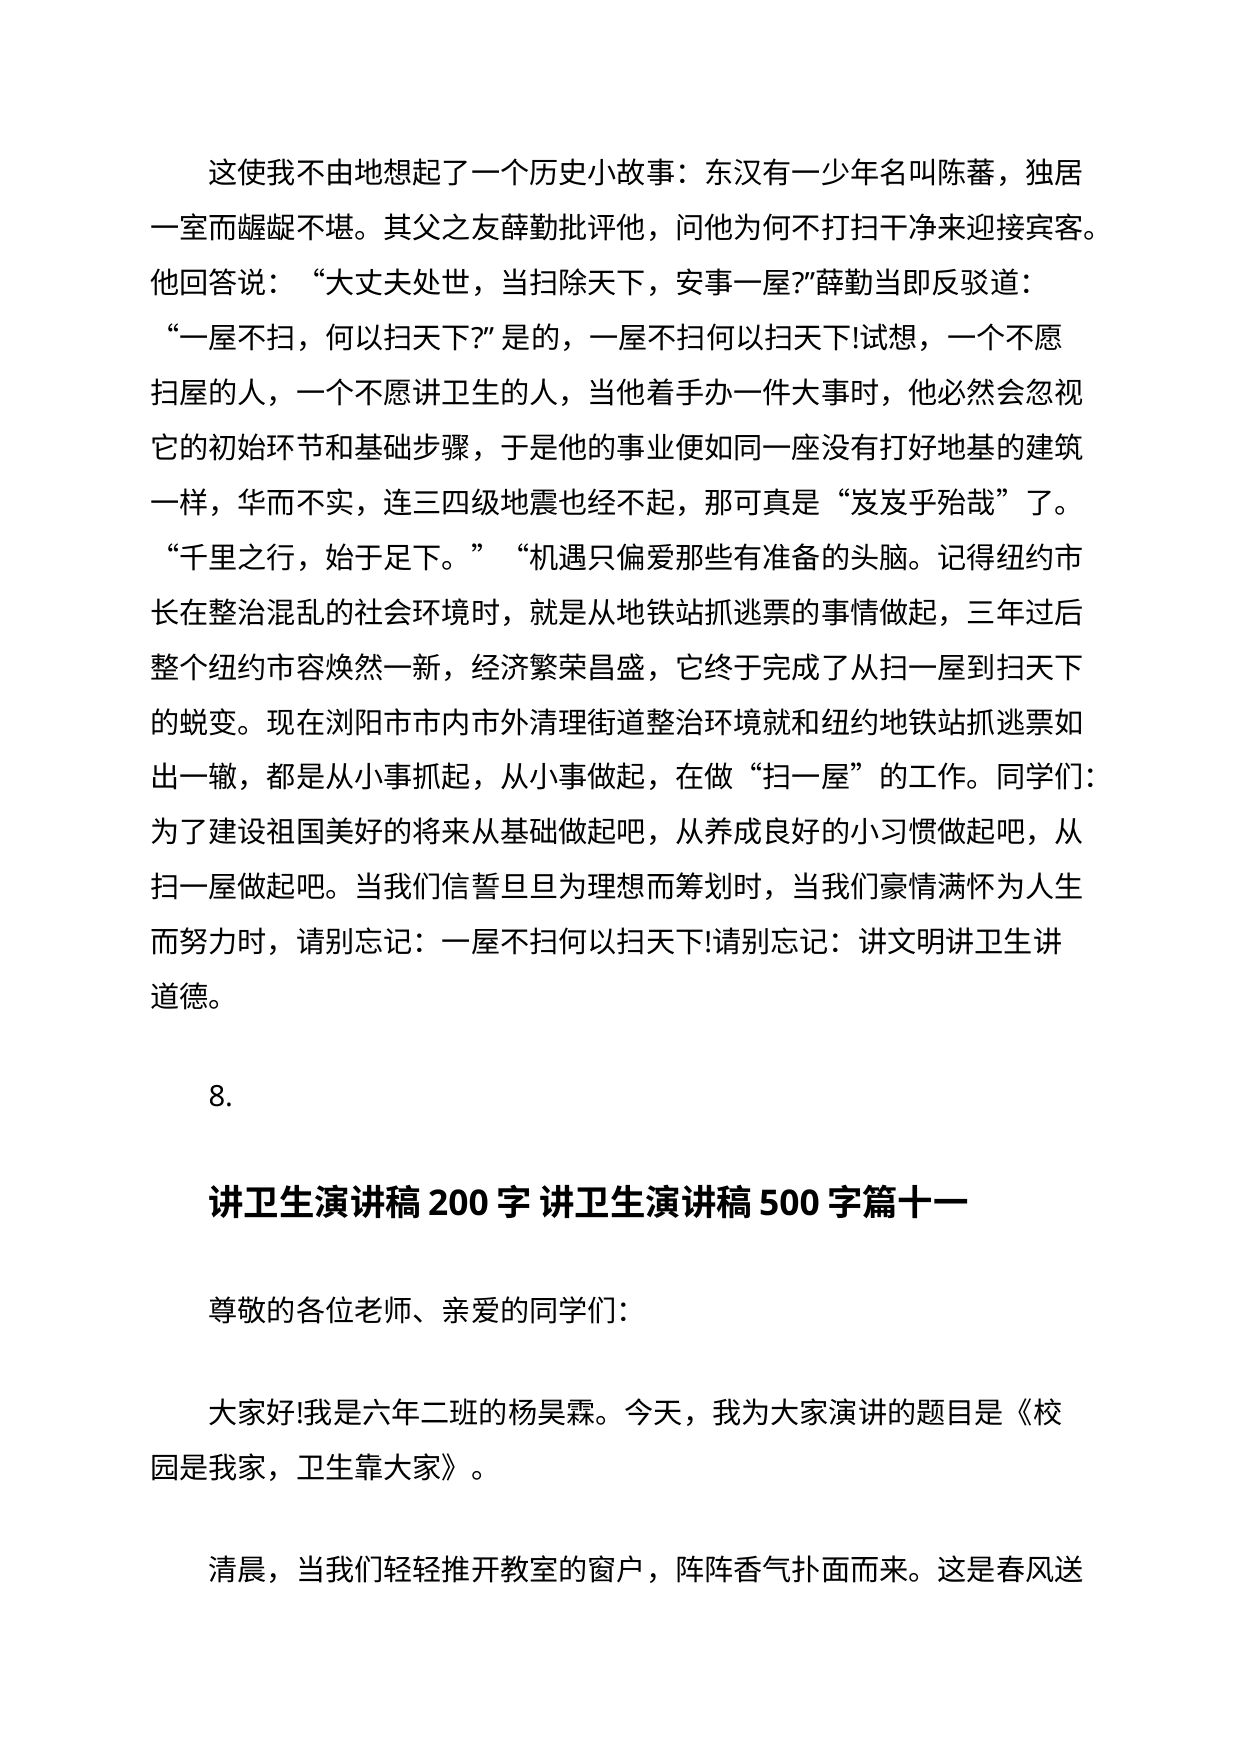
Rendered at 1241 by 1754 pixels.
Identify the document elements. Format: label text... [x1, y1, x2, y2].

text 大家好!我是六年二班的杨昊霖。今天，我为大家演讲的题目是《校园是我家，卫生靠大家》。 [150, 1389, 1090, 1487]
text 8. [150, 1076, 1090, 1115]
text 讲卫生演讲稿200字 讲卫生演讲稿500字篇十一 [150, 1174, 1090, 1225]
text 尊敬的各位老师、亲爱的同学们： [150, 1287, 1090, 1330]
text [150, 1546, 1090, 1588]
text 这使我不由地想起了一个历史小故事：东汉有一少年名叫陈蕃，独居一室而龌龊不堪。其父之友薛勤批评他，问他为何不打扫干净来迎接宾客。他回答说：“大丈夫处世，当扫除天下，安事一屋?”薛勤当即反驳道：“一屋不扫，何以扫天下?” 是的，一屋不扫何以扫天下!试想，一个不愿扫屋的人，一个不愿讲卫生的人，当他着手办一件大事时，他必然会忽视它的初始环节和基础步骤，于是他的事业便如同一座没有打好地基的建筑一样，华而不实，连三四级地震也经不起，那可真是“岌岌乎殆哉”了。 “千里之行，始于足下。”“机遇只偏爱那些有准备的头脑。记得纽约市长在整治混乱的社会环境时，就是从地铁站抓逃票的事情做起，三年过后整个纽约市容焕然一新，经济繁荣昌盛，它终于完成了从扫一屋到扫天下的蜕变。现在浏阳市市内市外清理街道整治环境就和纽约地铁站抓逃票如出一辙，都是从小事抓起，从小事做起，在做“扫一屋”的工作。同学们：为了建设祖国美好的将来从基础做起吧，从养成良好的小习惯做起吧，从扫一屋做起吧。当我们信誓旦旦为理想而筹划时，当我们豪情满怀为人生而努力时，请别忘记：一屋不扫何以扫天下!请别忘记：讲文明讲卫生讲道德。 [150, 150, 1090, 1016]
